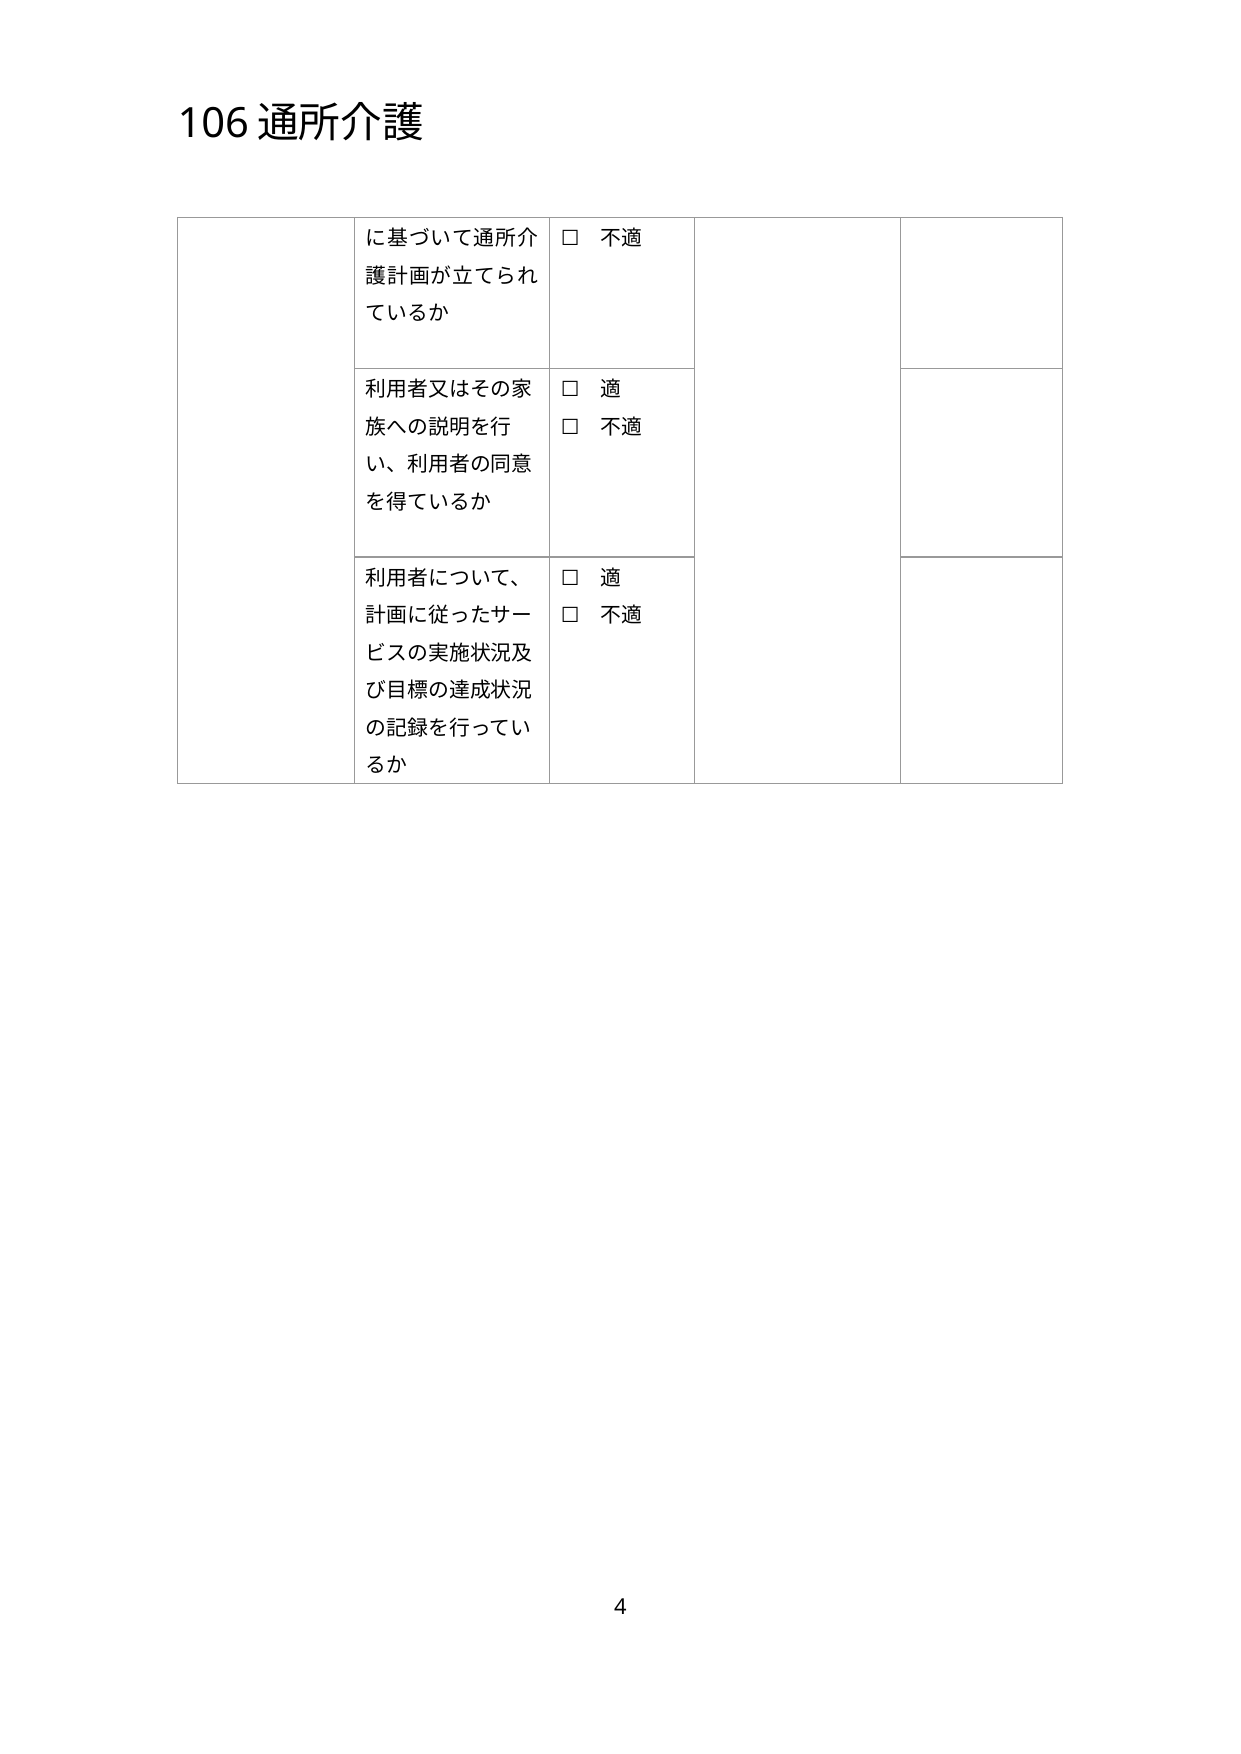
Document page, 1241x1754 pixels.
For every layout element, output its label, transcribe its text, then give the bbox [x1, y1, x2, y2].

table_cell 利用者又はその家族への説明を行い、利用者の同意を得ているか [355, 369, 549, 556]
table_cell 適 不適 [550, 558, 694, 782]
table_cell [901, 558, 1062, 782]
table_cell [901, 369, 1062, 556]
table_cell [901, 218, 1062, 368]
table_cell 利用者について、計画に従ったサービスの実施状況及び目標の達成状況の記録を行っているか [355, 558, 549, 782]
table_cell 適 不適 [550, 218, 694, 368]
table_cell 適 不適 [550, 369, 694, 556]
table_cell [355, 218, 549, 368]
